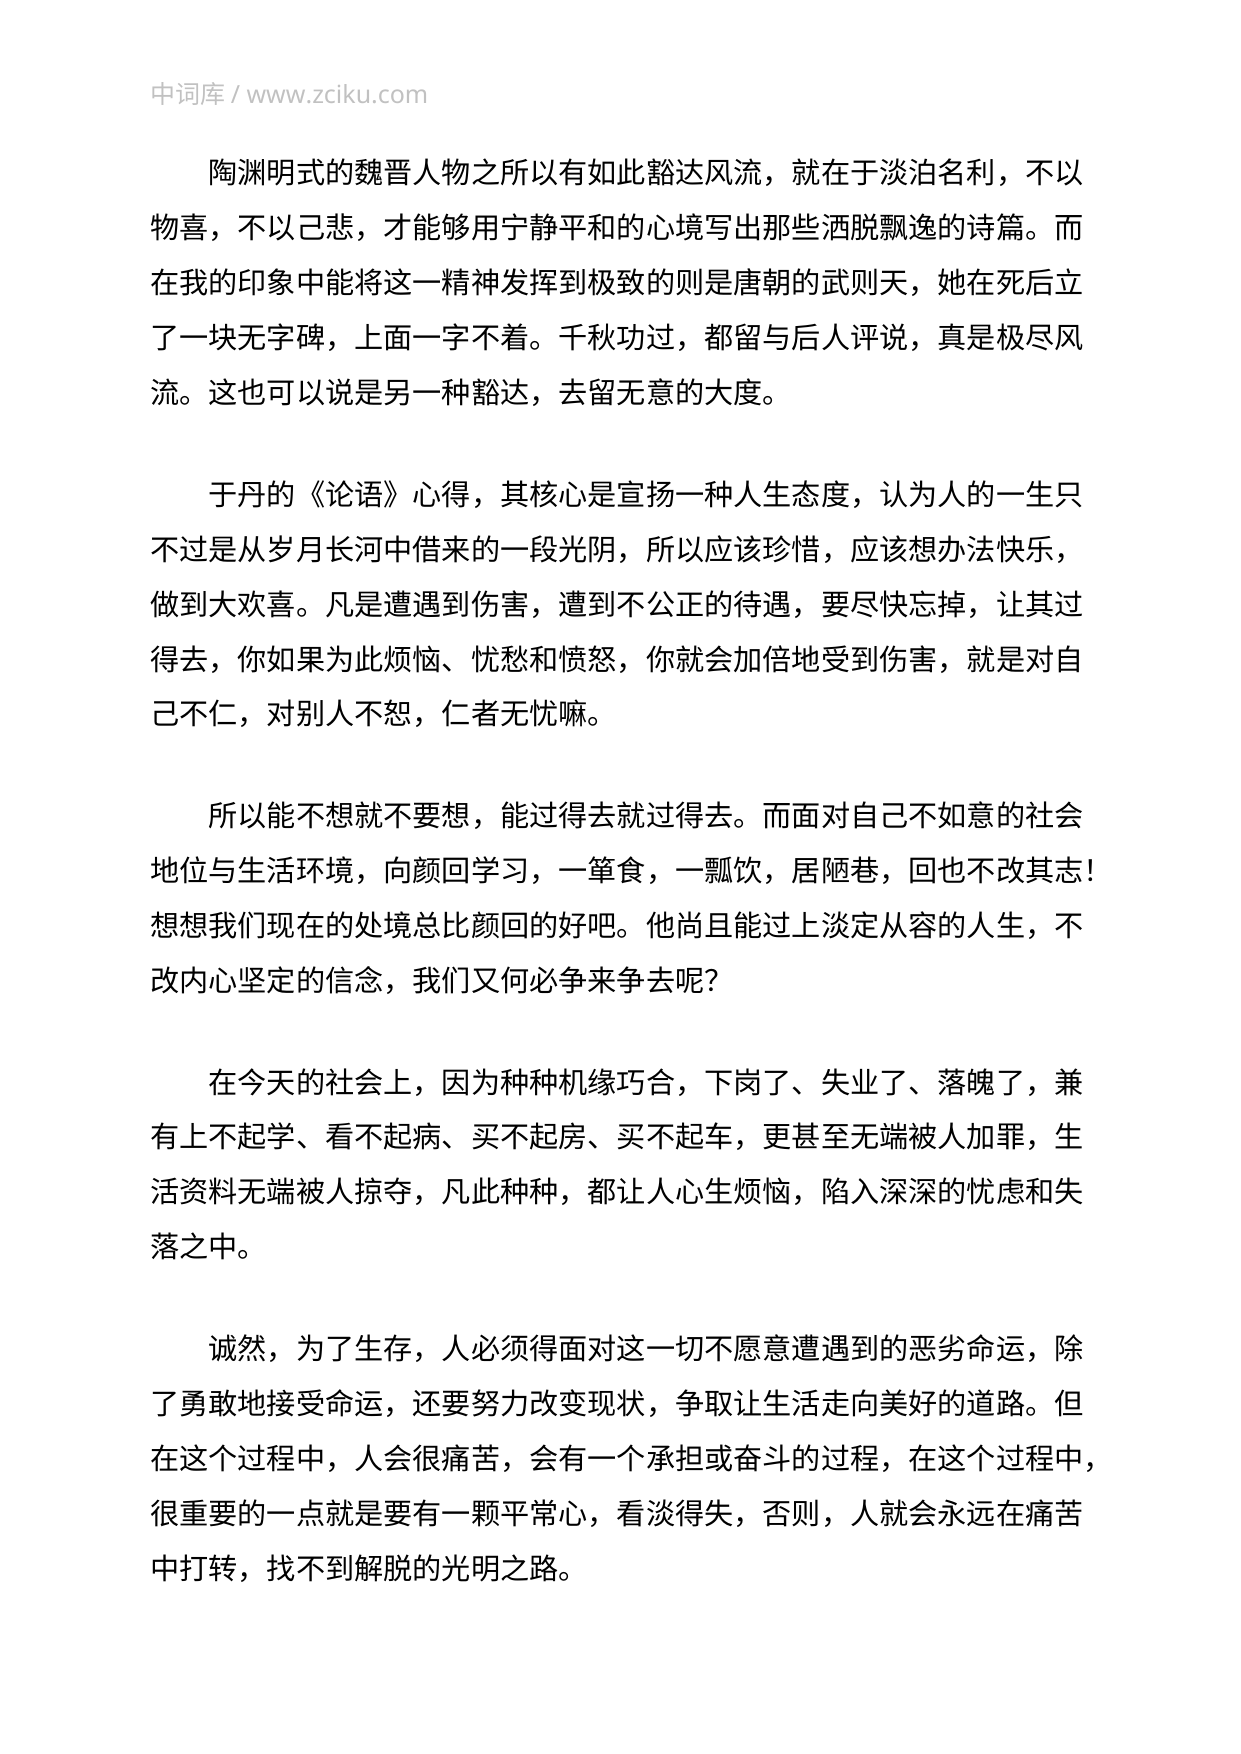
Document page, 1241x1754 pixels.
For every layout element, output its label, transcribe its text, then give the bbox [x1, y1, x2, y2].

text 所以能不想就不要想，能过得去就过得去。而面对自己不如意的社会地位与生活环境，向颜回学习，一箪食，一瓢饮，居陋巷，回也不改其志！想想我们现在的处境总比颜回的好吧。他尚且能过上淡定从容的人生，不改内心坚定的信念，我们又何必争来争去呢？ [150, 793, 1090, 1000]
text 诚然，为了生存，人必须得面对这一切不愿意遭遇到的恶劣命运，除了勇敢地接受命运，还要努力改变现状，争取让生活走向美好的道路。但在这个过程中，人会很痛苦，会有一个承担或奋斗的过程，在这个过程中，很重要的一点就是要有一颗平常心，看淡得失，否则，人就会永远在痛苦中打转，找不到解脱的光明之路。 [150, 1326, 1090, 1587]
text 在今天的社会上，因为种种机缘巧合，下岗了、失业了、落魄了，兼有上不起学、看不起病、买不起房、买不起车，更甚至无端被人加罪，生活资料无端被人掠夺，凡此种种，都让人心生烦恼，陷入深深的忧虑和失落之中。 [150, 1059, 1090, 1266]
text 陶渊明式的魏晋人物之所以有如此豁达风流，就在于淡泊名利，不以物喜，不以己悲，才能够用宁静平和的心境写出那些洒脱飘逸的诗篇。而在我的印象中能将这一精神发挥到极致的则是唐朝的武则天，她在死后立了一块无字碑，上面一字不着。千秋功过，都留与后人评说，真是极尽风流。这也可以说是另一种豁达，去留无意的大度。 [150, 150, 1090, 412]
text 于丹的《论语》心得，其核心是宣扬一种人生态度，认为人的一生只不过是从岁月长河中借来的一段光阴，所以应该珍惜，应该想办法快乐，做到大欢喜。凡是遭遇到伤害，遭到不公正的待遇，要尽快忘掉，让其过得去，你如果为此烦恼、忧愁和愤怒，你就会加倍地受到伤害，就是对自己不仁，对别人不恕，仁者无忧嘛。 [150, 471, 1090, 733]
